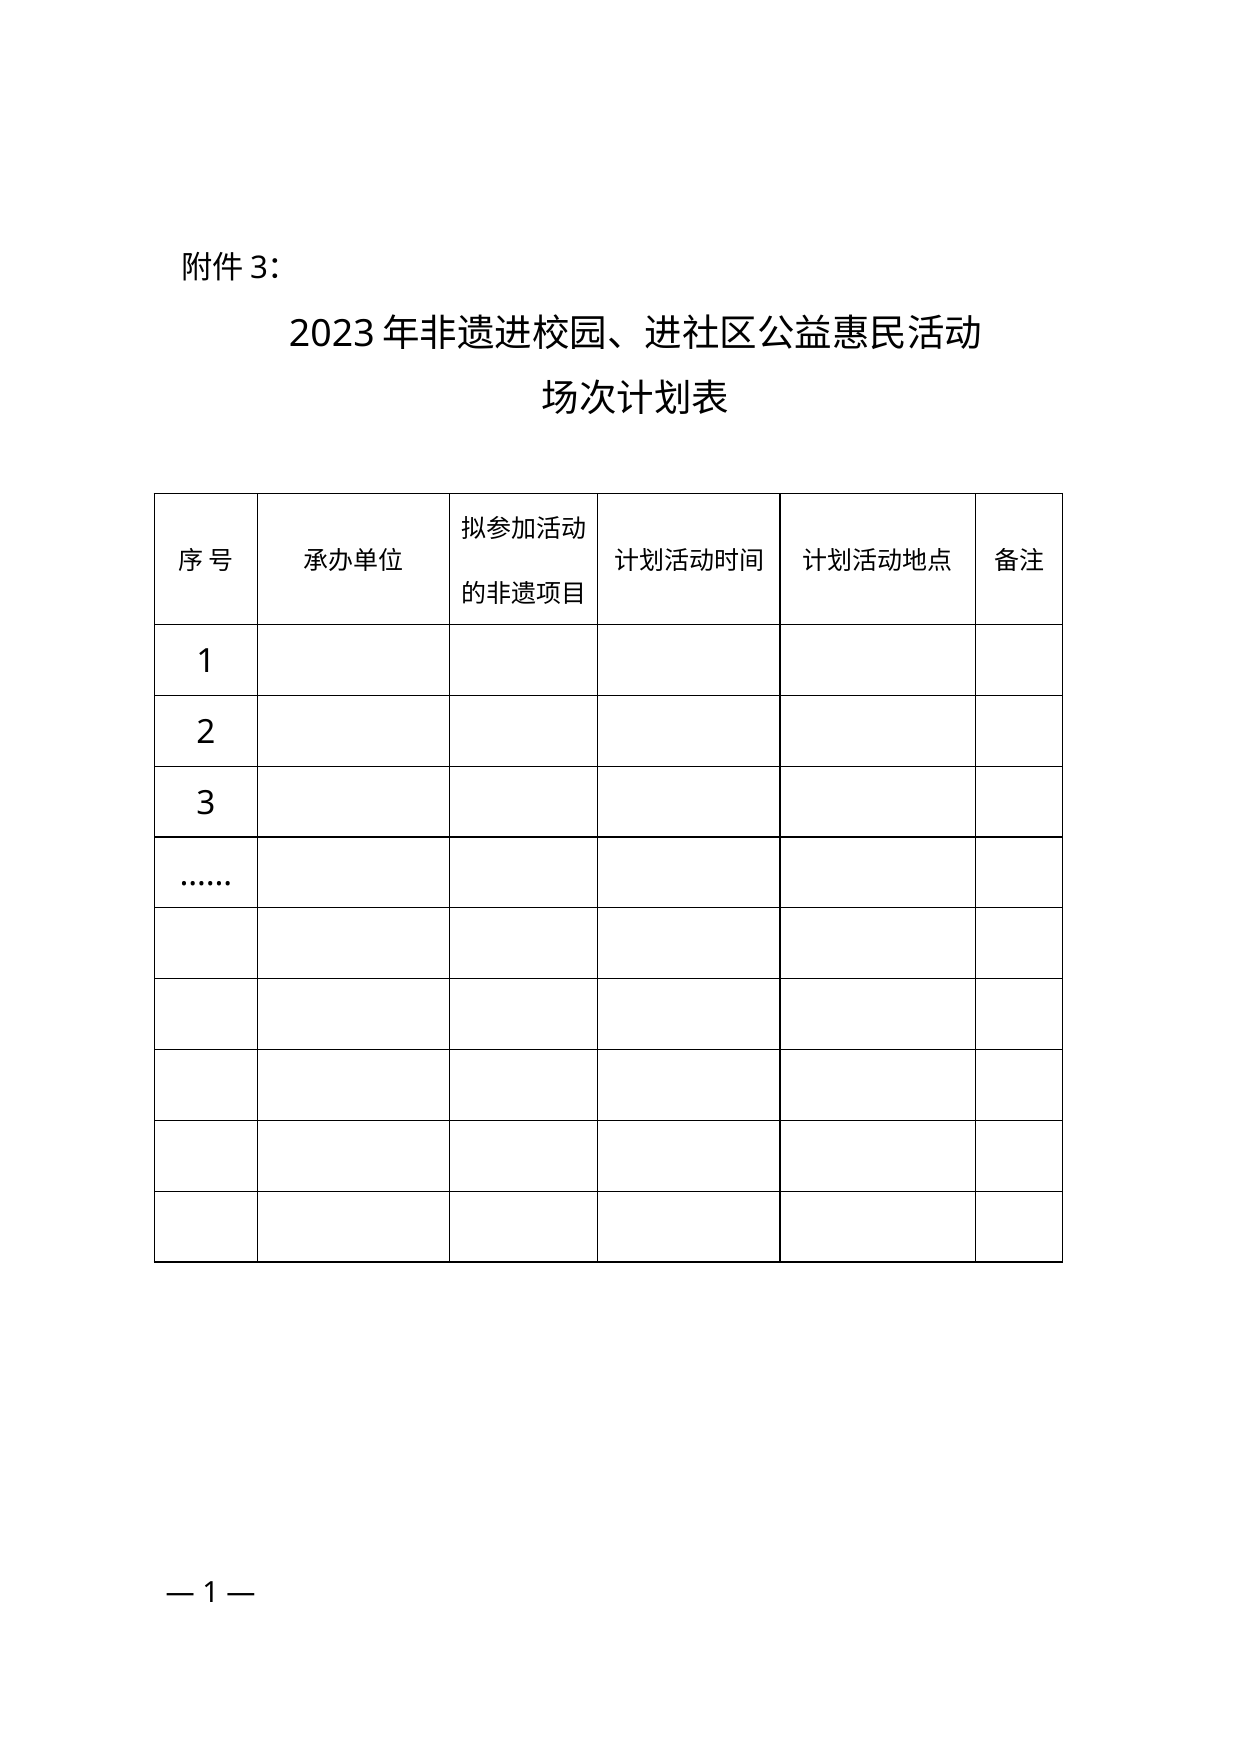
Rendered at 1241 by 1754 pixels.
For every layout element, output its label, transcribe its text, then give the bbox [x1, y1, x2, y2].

table_cell [598, 908, 779, 978]
table_cell [450, 625, 597, 695]
table_cell [976, 979, 1062, 1049]
text 2023年非遗进校园、进社区公益惠民活动 [165, 298, 1087, 363]
table_cell [781, 979, 975, 1049]
table_cell [598, 696, 779, 766]
table_cell [976, 767, 1062, 836]
table_cell [258, 1192, 449, 1261]
table_cell [450, 696, 597, 766]
table_cell [258, 838, 449, 907]
table_cell [155, 1121, 257, 1191]
table_cell [781, 838, 975, 907]
table_cell [598, 767, 779, 836]
table_cell [598, 625, 779, 695]
table_header 承办单位 [258, 494, 449, 624]
table_cell [598, 838, 779, 907]
table_cell [598, 1050, 779, 1120]
table_cell [976, 625, 1062, 695]
table_cell [976, 1050, 1062, 1120]
table_cell [976, 838, 1062, 907]
table_cell [258, 696, 449, 766]
table_cell [155, 1192, 257, 1261]
table_header 计划活动时间 [598, 494, 779, 624]
text 附件3： [165, 233, 1087, 298]
table_cell [781, 696, 975, 766]
table_cell [258, 1121, 449, 1191]
table_cell [258, 625, 449, 695]
table_cell 2 [155, 696, 257, 766]
table_cell [781, 1192, 975, 1261]
table_cell [598, 979, 779, 1049]
table_cell [781, 1121, 975, 1191]
table_cell [155, 908, 257, 978]
table_cell [781, 1050, 975, 1120]
table_cell …… [155, 838, 257, 907]
text 场次计划表 [165, 363, 1087, 428]
table_cell [450, 1192, 597, 1261]
table_cell 3 [155, 767, 257, 836]
table_cell [258, 1050, 449, 1120]
table_header 序 号 [155, 494, 257, 624]
table_cell [781, 767, 975, 836]
table_cell 1 [155, 625, 257, 695]
table_cell [976, 908, 1062, 978]
table_cell [258, 908, 449, 978]
table_cell [450, 767, 597, 836]
table_header 拟参加活动的非遗项目 [450, 494, 597, 624]
table_cell [598, 1192, 779, 1261]
table_cell [450, 1050, 597, 1120]
table_header 计划活动地点 [781, 494, 975, 624]
table_cell [450, 838, 597, 907]
table_cell [976, 696, 1062, 766]
table_cell [450, 908, 597, 978]
table_cell [450, 1121, 597, 1191]
table_cell [155, 979, 257, 1049]
table_cell [598, 1121, 779, 1191]
table_cell [155, 1050, 257, 1120]
table_header 备注 [976, 494, 1062, 624]
table_cell [781, 625, 975, 695]
table_cell [258, 979, 449, 1049]
table_cell [976, 1121, 1062, 1191]
table_cell [258, 767, 449, 836]
table_cell [976, 1192, 1062, 1261]
table_cell [450, 979, 597, 1049]
table_cell [781, 908, 975, 978]
